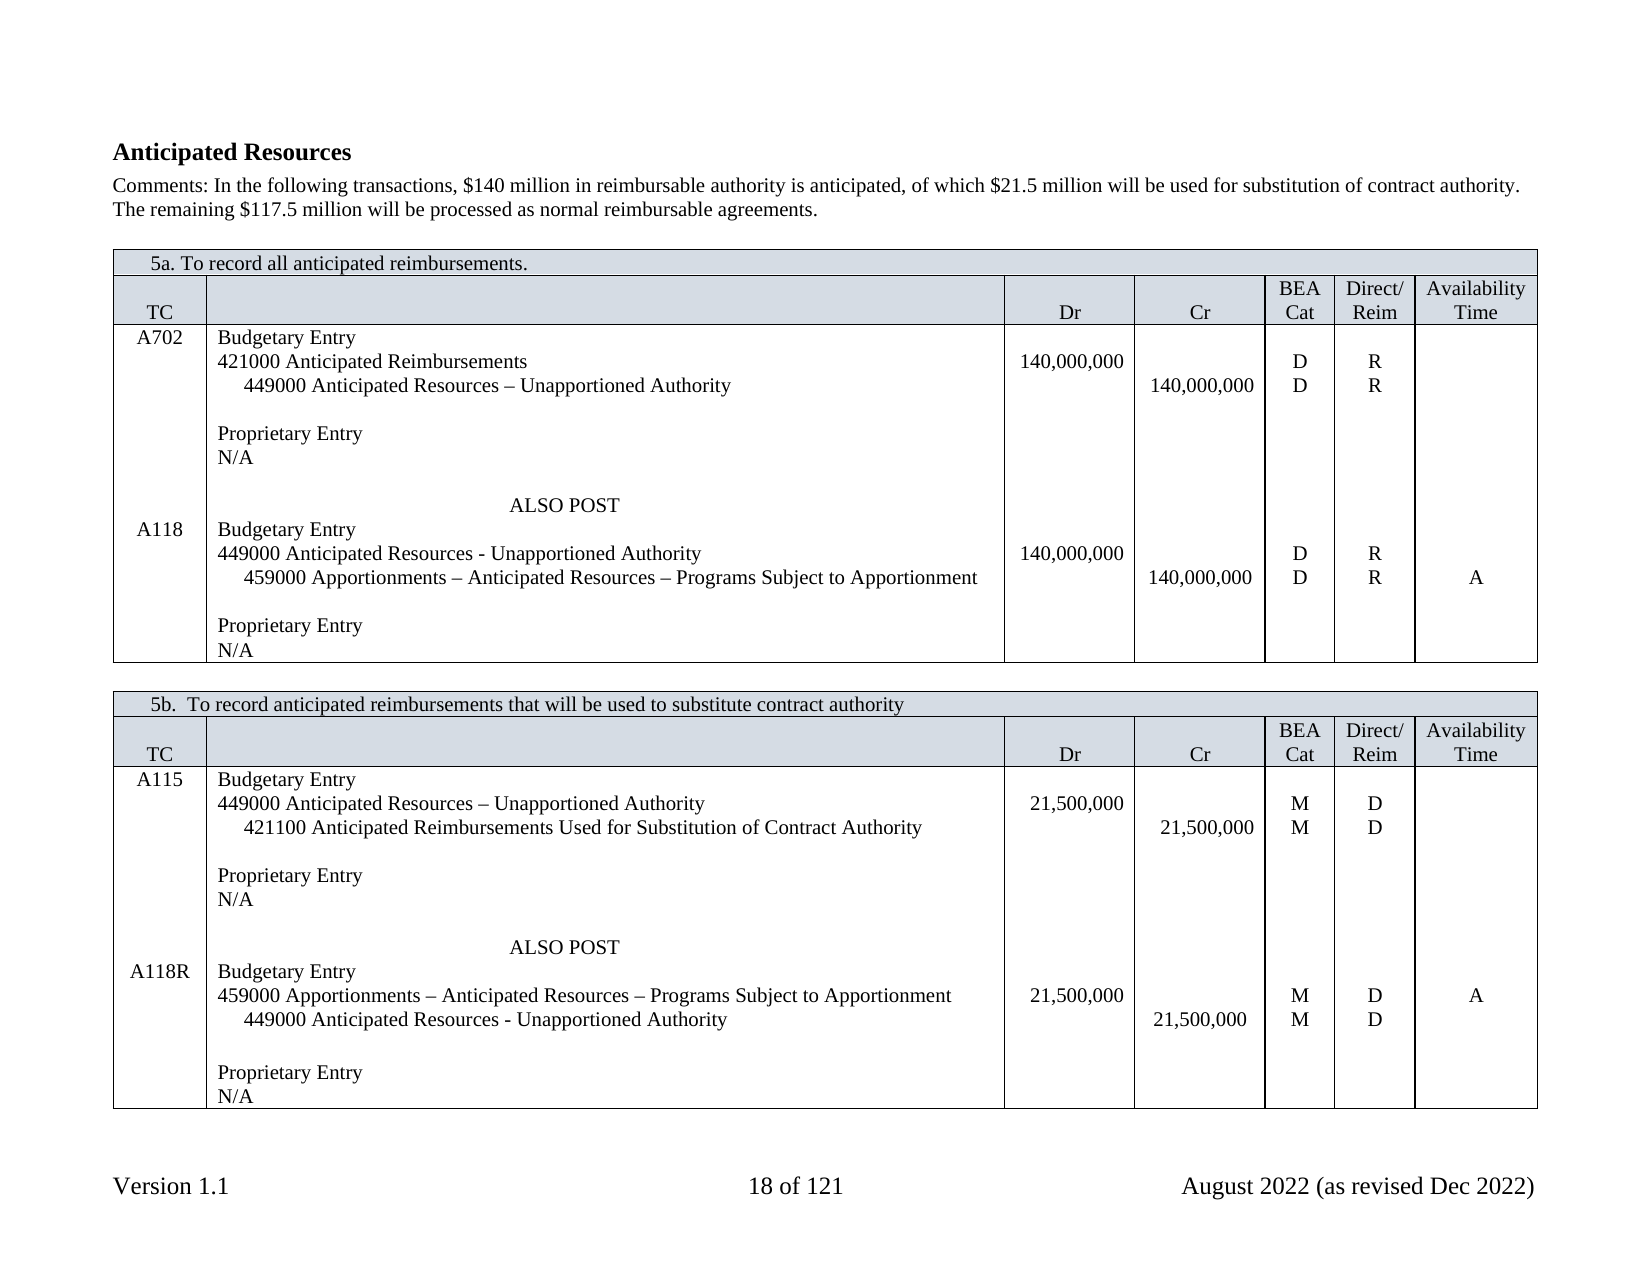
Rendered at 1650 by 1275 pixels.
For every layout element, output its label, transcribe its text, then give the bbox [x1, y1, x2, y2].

table_cell M M M M [1266, 767, 1334, 1108]
table_cell D D D D [1266, 325, 1334, 662]
table_cell A115 A118R [114, 767, 206, 1108]
table_cell Availability Time [1416, 717, 1537, 766]
table_cell Cr [1135, 276, 1264, 324]
table_cell Dr [1005, 717, 1134, 766]
table_cell D D D D [1335, 767, 1414, 1108]
table_cell R R R R [1335, 325, 1414, 662]
table_cell [207, 717, 1004, 766]
table_cell A [1416, 767, 1537, 1108]
table_cell 21,500,000 21,500,000 [1135, 767, 1264, 1108]
table_cell BEA Cat [1266, 717, 1334, 766]
table_cell Cr [1135, 717, 1264, 766]
text Comments: In the following transactions, $140 million in reimbursable authority is anticipated, of which $21.5 million will be used for substitution of contract authority. The remaining $117.5 million will be processed as normal reimbursable agreements. [112, 172, 1537, 221]
table_cell [207, 276, 1004, 324]
table_header 5b. To record anticipated reimbursements that will be used to substitute contract authority [114, 692, 1537, 716]
table_cell Direct/ Reim [1335, 717, 1414, 766]
table_cell 140,000,000 140,000,000 [1005, 325, 1134, 662]
table_cell 21,500,000 21,500,000 [1005, 767, 1134, 1108]
table_cell TC [114, 276, 206, 324]
table_cell Availability Time [1416, 276, 1537, 324]
table_header 5a. To record all anticipated reimbursements. [114, 250, 1537, 274]
table_cell TC [114, 717, 206, 766]
table_cell Budgetary Entry 421000 Anticipated Reimbursements 449000 Anticipated Resources – Unapportioned Authority Proprietary Entry N/A ALSO POST Budgetary Entry 449000 Anticipated Resources - Unapportioned Authority 459000 Apportionments – Anticipated Resources – Programs Subject to Apportionment Proprietary Entry N/A [207, 325, 1004, 662]
table_cell A702 A118 [114, 325, 206, 662]
table_cell Dr [1005, 276, 1134, 324]
table_cell BEA Cat [1266, 276, 1334, 324]
table_cell Direct/ Reim [1335, 276, 1414, 324]
table_cell A [1416, 325, 1537, 662]
table_cell Budgetary Entry 449000 Anticipated Resources – Unapportioned Authority 421100 Anticipated Reimbursements Used for Substitution of Contract Authority Proprietary Entry N/A ALSO POST Budgetary Entry 459000 Apportionments – Anticipated Resources – Programs Subject to Apportionment 449000 Anticipated Resources - Unapportioned Authority Proprietary Entry N/A [207, 767, 1004, 1108]
subtitle Anticipated Resources [112, 137, 1537, 166]
table_cell 140,000,000 140,000,000 [1135, 325, 1264, 662]
